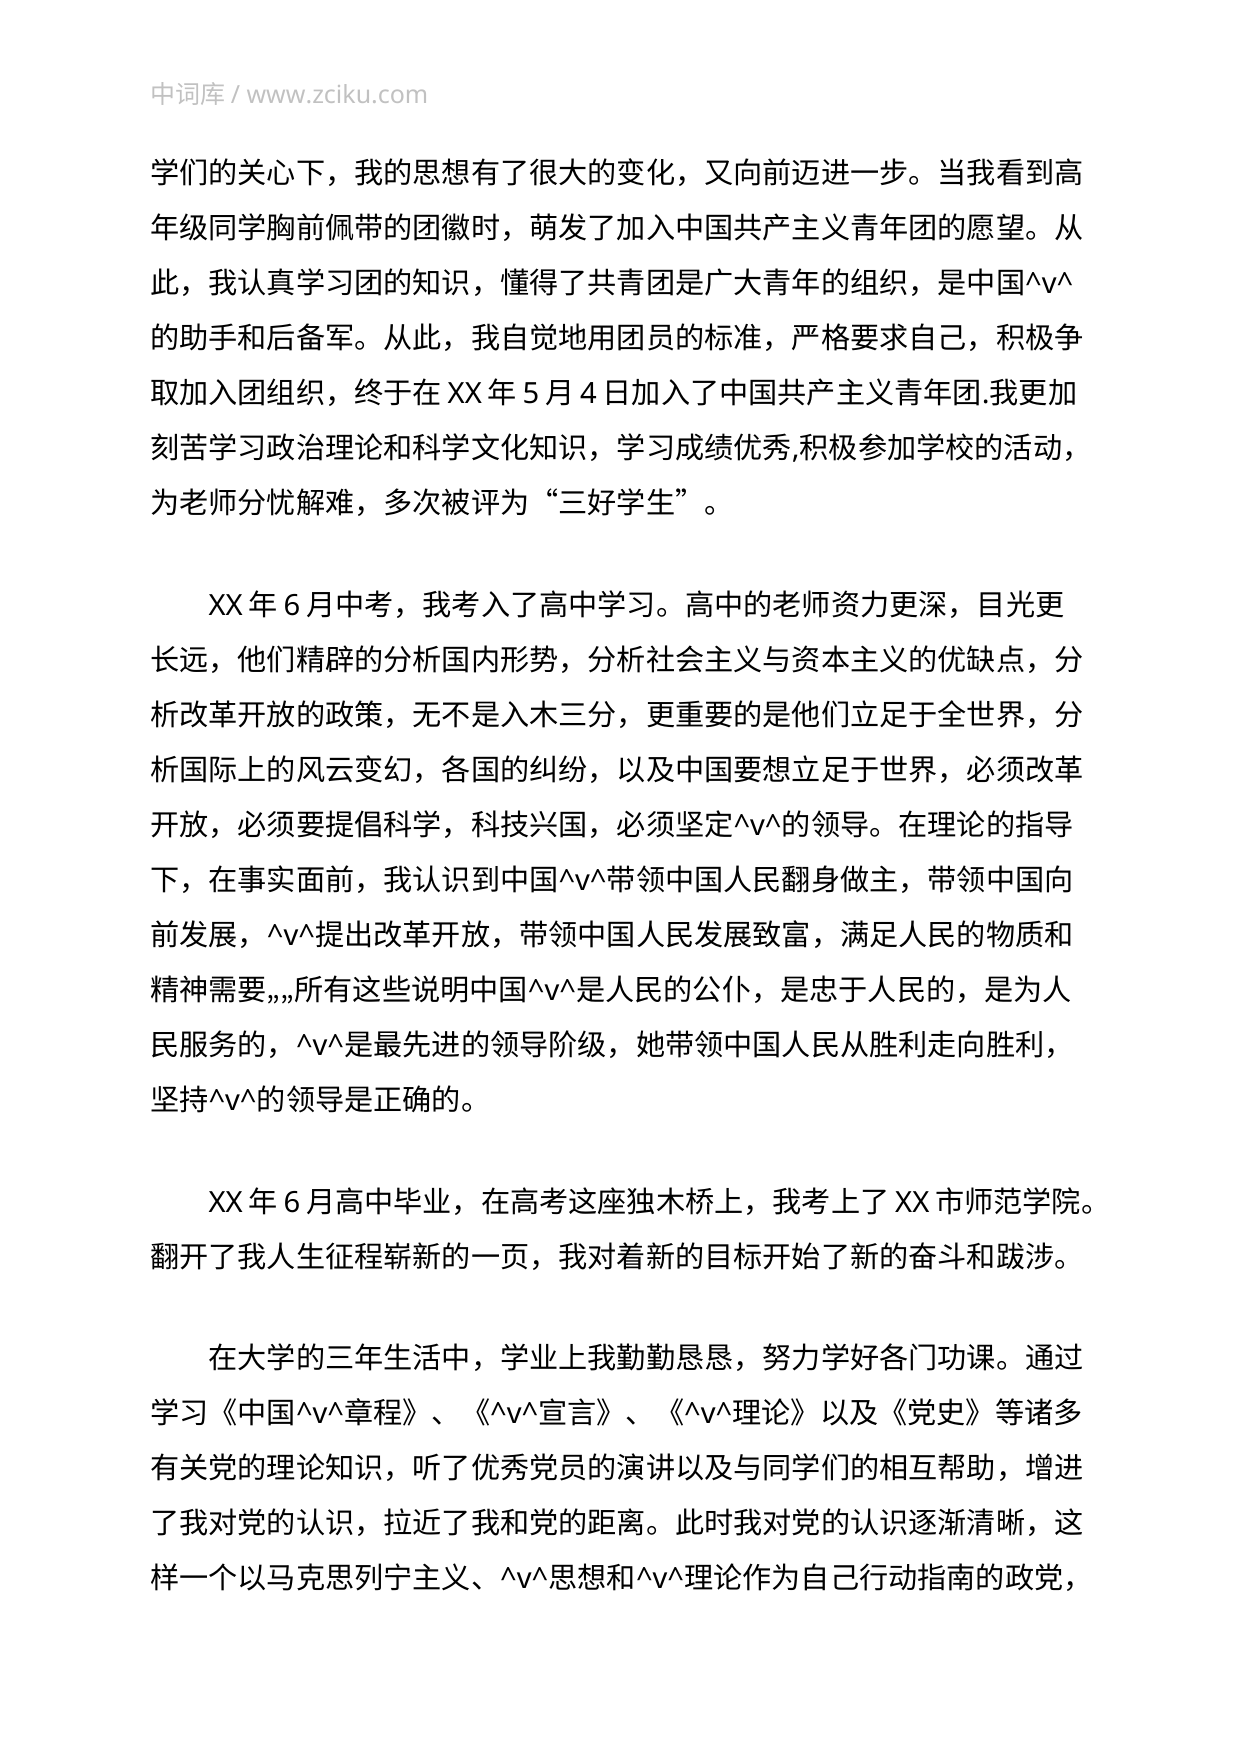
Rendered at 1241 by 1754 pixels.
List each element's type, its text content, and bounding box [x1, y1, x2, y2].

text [150, 1335, 1090, 1597]
text XX年6月高中毕业，在高考这座独木桥上，我考上了XX市师范学院。翻开了我人生征程崭新的一页，我对着新的目标开始了新的奋斗和跋涉。 [150, 1178, 1090, 1275]
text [150, 150, 1090, 522]
text XX年6月中考，我考入了高中学习。高中的老师资力更深，目光更长远，他们精辟的分析国内形势，分析社会主义与资本主义的优缺点，分析改革开放的政策，无不是入木三分，更重要的是他们立足于全世界，分析国际上的风云变幻，各国的纠纷，以及中国要想立足于世界，必须改革开放，必须要提倡科学，科技兴国，必须坚定^v^的领导。在理论的指导下，在事实面前，我认识到中国^v^带领中国人民翻身做主，带领中国向前发展，^v^提出改革开放，带领中国人民发展致富，满足人民的物质和精神需要„„所有这些说明中国^v^是人民的公仆，是忠于人民的，是为人民服务的，^v^是最先进的领导阶级，她带领中国人民从胜利走向胜利，坚持^v^的领导是正确的。 [150, 581, 1090, 1118]
